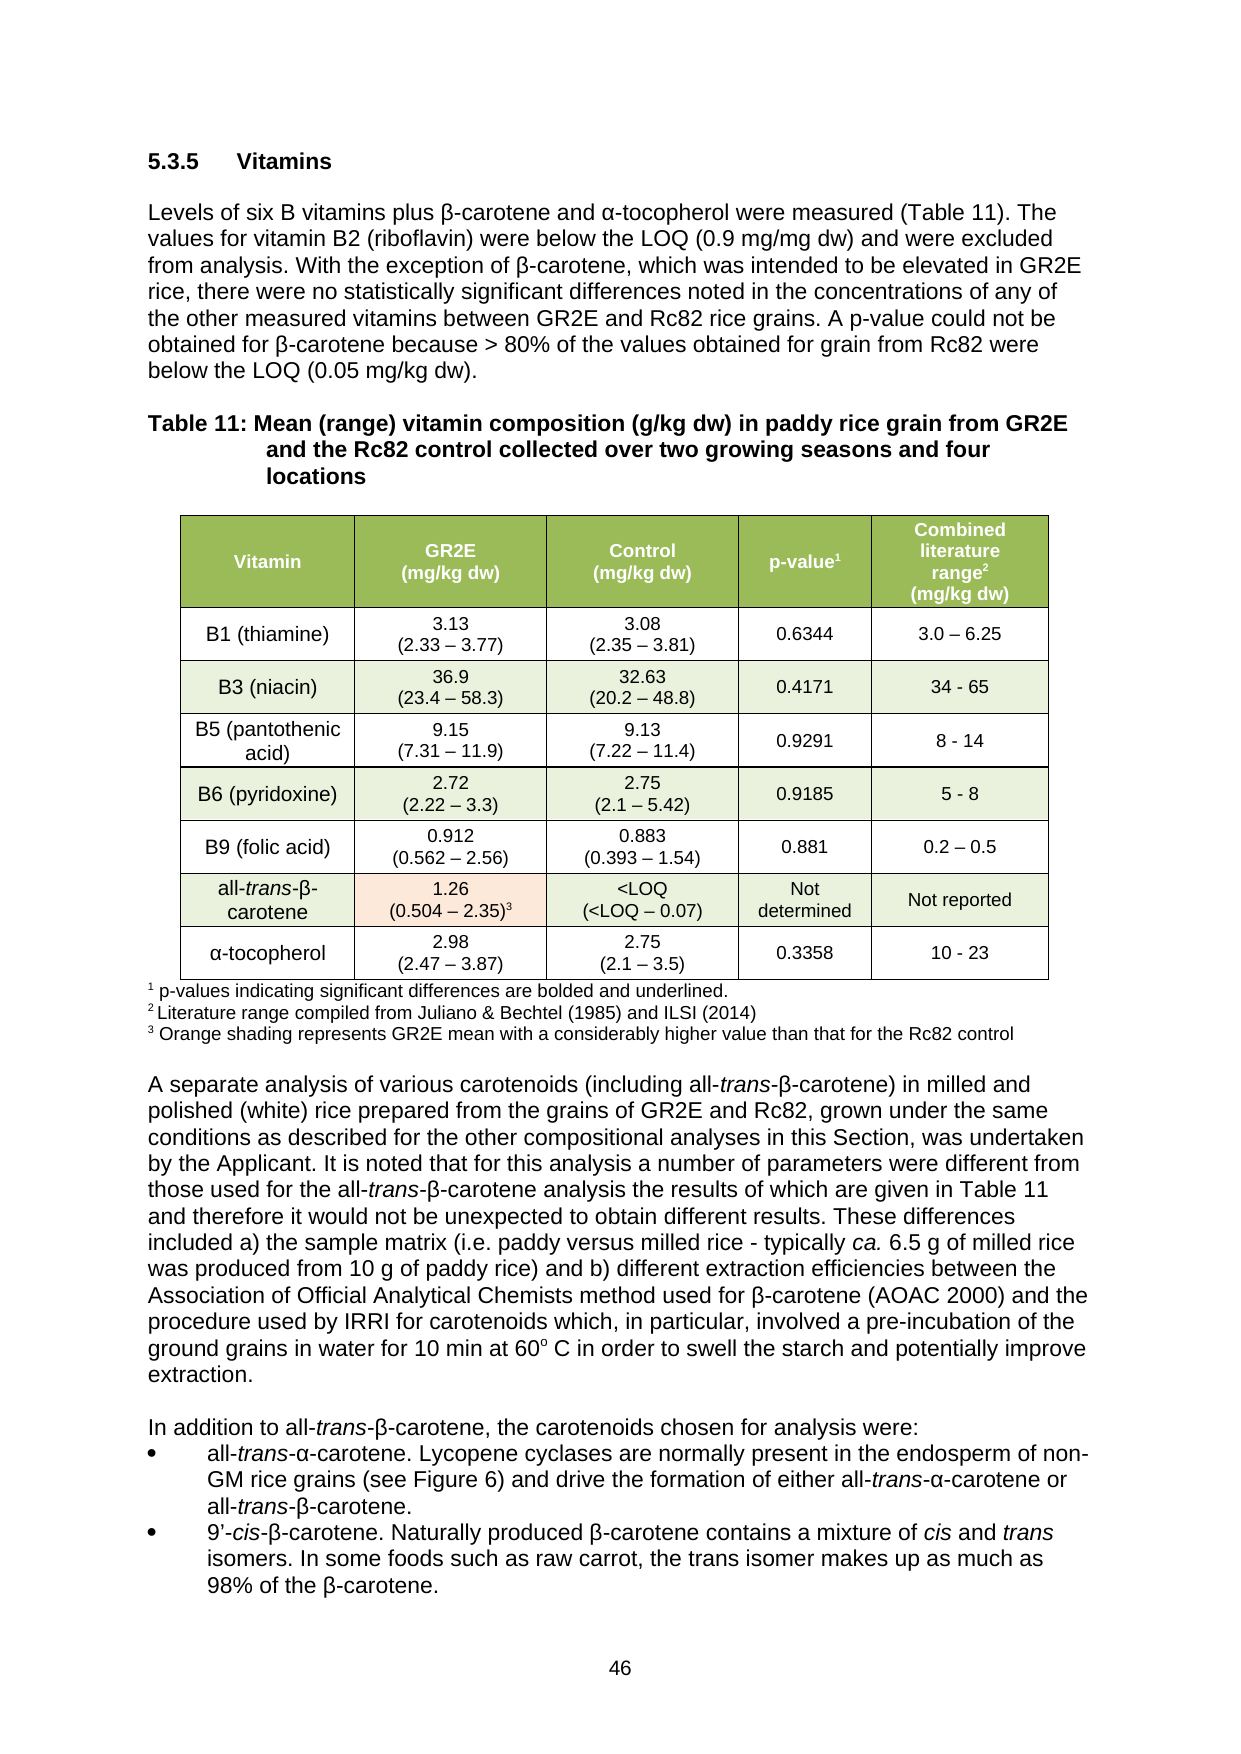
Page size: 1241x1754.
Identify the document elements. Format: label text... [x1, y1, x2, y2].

list all-trans-α-carotene. Lycopene cyclases are normally present in the endosperm of non-GM rice grains (see Figure 6) and drive the formation of either all-trans-α-carotene or all-trans-β-carotene. [148, 1440, 1092, 1519]
table_cell B3 (niacin) [181, 661, 354, 713]
text Table 11: Mean (range) vitamin composition (g/kg dw) in paddy rice grain from GR2E and the Rc82 control collected over two growing seasons and four locations [148, 410, 1092, 489]
table_cell B5 (pantothenic acid) [181, 714, 354, 766]
table_cell 0.6344 [739, 608, 871, 660]
table_cell 0.881 [739, 821, 871, 873]
table_cell Not reported [872, 874, 1048, 926]
subtitle 5.3.5 Vitamins [148, 148, 1092, 174]
table_cell α-tocopherol [181, 927, 354, 979]
table_header Combined literature range2 (mg/kg dw) [872, 516, 1048, 607]
table_cell all-trans-β-carotene [181, 874, 354, 926]
table_cell 2.75 (2.1 – 5.42) [547, 768, 738, 819]
table_cell 5 - 8 [872, 768, 1048, 819]
table_cell 3.08 (2.35 – 3.81) [547, 608, 738, 660]
table_cell 0.2 – 0.5 [872, 821, 1048, 873]
table_cell 36.9 (23.4 – 58.3) [355, 661, 546, 713]
table_cell 3.0 – 6.25 [872, 608, 1048, 660]
table_cell B1 (thiamine) [181, 608, 354, 660]
text 2 Literature range compiled from Juliano & Bechtel (1985) and ILSI (2014) [148, 1001, 1092, 1023]
text 1 p-values indicating significant differences are bolded and underlined. [148, 980, 1092, 1001]
text Levels of six B vitamins plus β-carotene and α-tocopherol were measured (Table 11). The values for vitamin B2 (riboflavin) were below the LOQ (0.9 mg/mg dw) and were excluded from analysis. With the exception of β-carotene, which was intended to be elevated in GR2E rice, there were no statistically significant differences noted in the concentrations of any of the other measured vitamins between GR2E and Rc82 rice grains. A p-value could not be obtained for β-carotene because > 80% of the values obtained for grain from Rc82 were below the LOQ (0.05 mg/kg dw). [148, 199, 1092, 383]
text In addition to all-trans-β-carotene, the carotenoids chosen for analysis were: [148, 1413, 1092, 1440]
table_cell 34 - 65 [872, 661, 1048, 713]
table_cell 9.15 (7.31 – 11.9) [355, 714, 546, 766]
table_cell 8 - 14 [872, 714, 1048, 766]
table_cell 0.3358 [739, 927, 871, 979]
table_header Control (mg/kg dw) [547, 516, 738, 607]
table_cell 10 - 23 [872, 927, 1048, 979]
table_cell 0.9291 [739, 714, 871, 766]
table_cell B6 (pyridoxine) [181, 768, 354, 819]
table_cell 3.13 (2.33 – 3.77) [355, 608, 546, 660]
table_cell 9.13 (7.22 – 11.4) [547, 714, 738, 766]
table_cell 2.75 (2.1 – 3.5) [547, 927, 738, 979]
text A separate analysis of various carotenoids (including all-trans-β-carotene) in milled and polished (white) rice prepared from the grains of GR2E and Rc82, grown under the same conditions as described for the other compositional analyses in this Section, was undertaken by the Applicant. It is noted that for this analysis a number of parameters were different from those used for the all-trans-β-carotene analysis the results of which are given in Table 11 and therefore it would not be unexpected to obtain different results. These differences included a) the sample matrix (i.e. paddy versus milled rice - typically ca. 6.5 g of milled rice was produced from 10 g of paddy rice) and b) different extraction efficiencies between the Association of Official Analytical Chemists method used for β-carotene (AOAC 2000) and the procedure used by IRRI for carotenoids which, in particular, involved a pre-incubation of the ground grains in water for 10 min at 60o C in order to swell the starch and potentially improve extraction. [148, 1071, 1092, 1387]
table_cell 2.98 (2.47 – 3.87) [355, 927, 546, 979]
table_cell <LOQ (<LOQ – 0.07) [547, 874, 738, 926]
table_header Vitamin [181, 516, 354, 607]
table_cell Not determined [739, 874, 871, 926]
table_cell 0.883 (0.393 – 1.54) [547, 821, 738, 873]
table_cell 0.4171 [739, 661, 871, 713]
table_cell 32.63 (20.2 – 48.8) [547, 661, 738, 713]
table_cell 1.26 (0.504 – 2.35)3 [355, 874, 546, 926]
table_header p-value1 [739, 516, 871, 607]
table_cell 0.9185 [739, 768, 871, 819]
table_cell 0.912 (0.562 – 2.56) [355, 821, 546, 873]
table_cell B9 (folic acid) [181, 821, 354, 873]
table_cell 2.72 (2.22 – 3.3) [355, 768, 546, 819]
list 9’-cis-β-carotene. Naturally produced β-carotene contains a mixture of cis and trans isomers. In some foods such as raw carrot, the trans isomer makes up as much as 98% of the β-carotene. [148, 1519, 1092, 1598]
table_header GR2E (mg/kg dw) [355, 516, 546, 607]
text 3 Orange shading represents GR2E mean with a considerably higher value than that for the Rc82 control [148, 1023, 1092, 1044]
